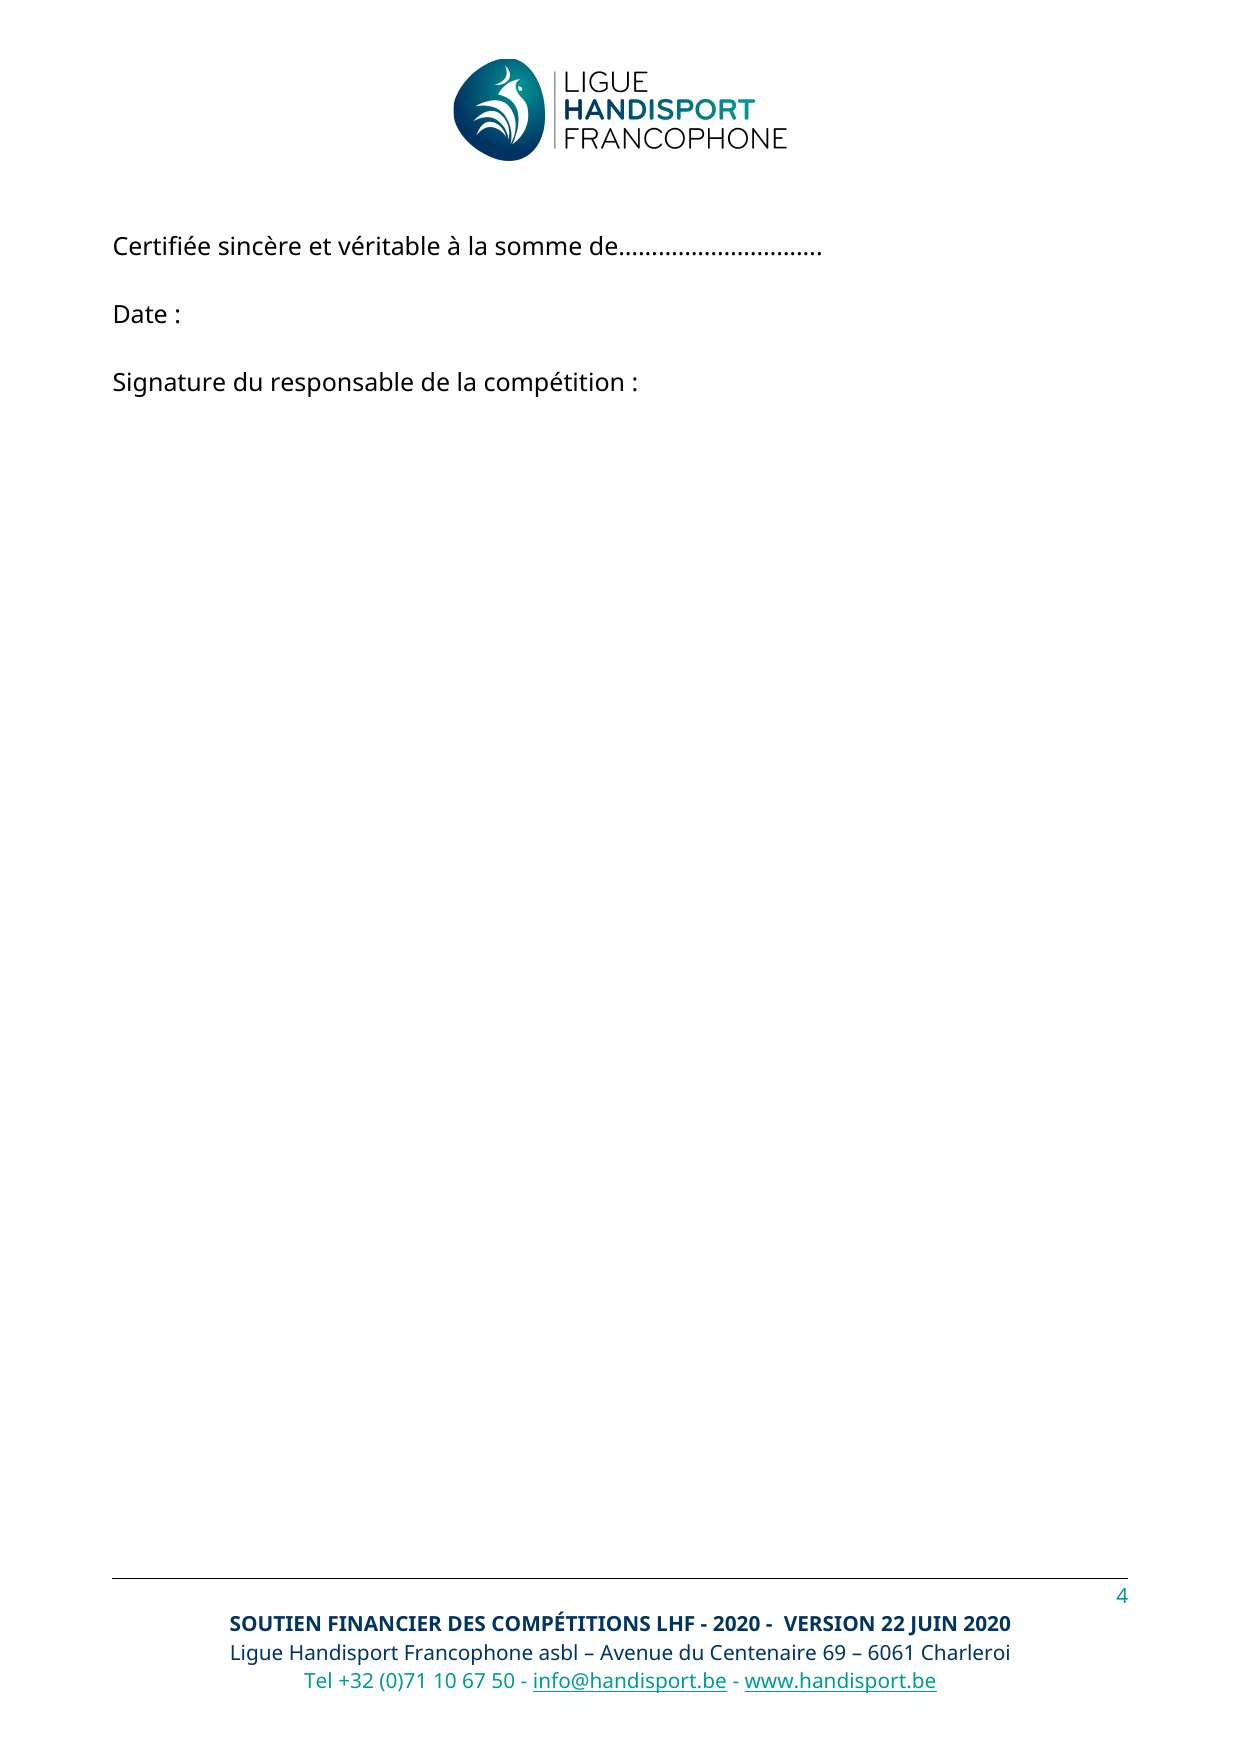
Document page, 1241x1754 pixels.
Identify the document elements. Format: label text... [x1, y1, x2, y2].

text Date : [112, 297, 1128, 331]
text Signature du responsable de la compétition : [112, 365, 1128, 399]
text Certifiée sincère et véritable à la somme de…………………………. [112, 228, 1128, 262]
picture [453, 59, 787, 161]
